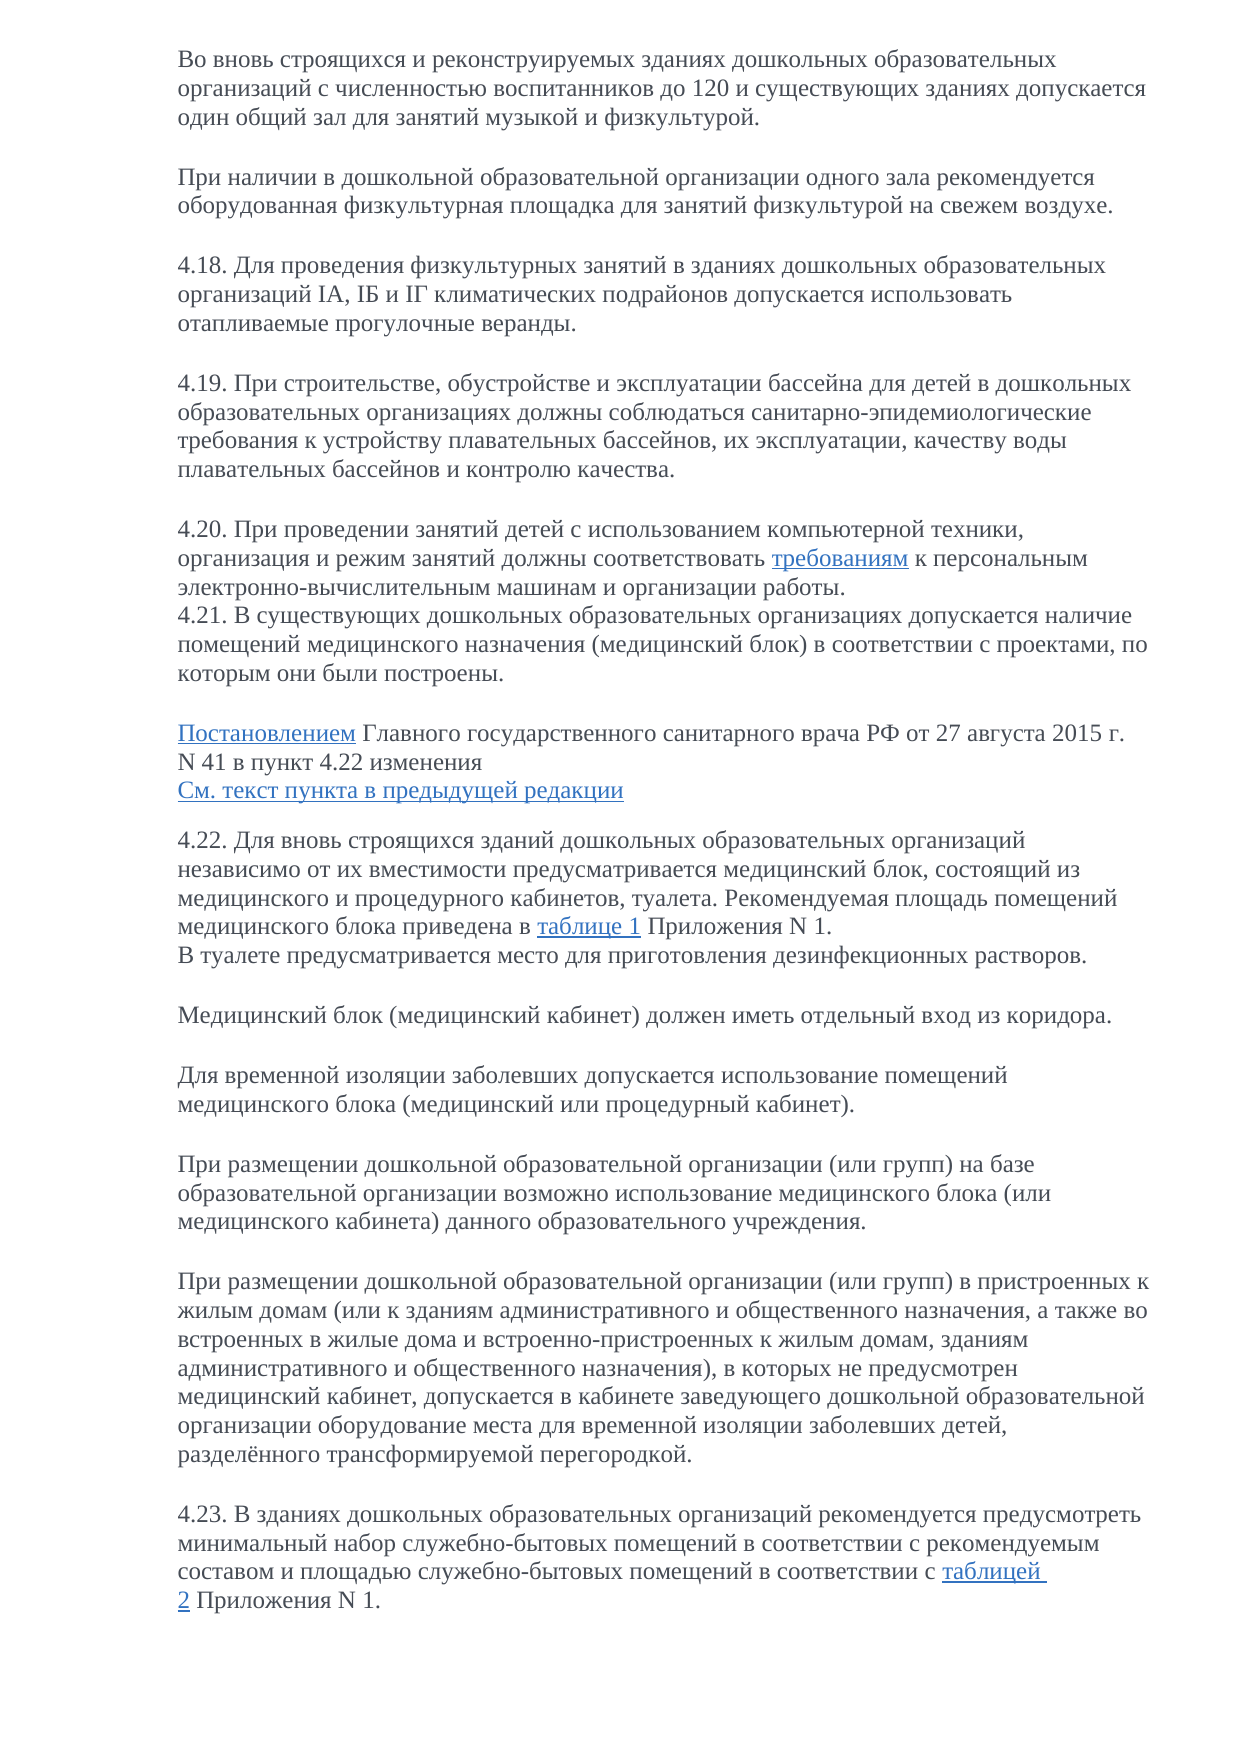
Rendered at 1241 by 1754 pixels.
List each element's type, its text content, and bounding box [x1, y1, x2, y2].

text 4.20. При проведении занятий детей с использованием компьютерной техники, организация и режим занятий должны соответствовать требованиям к персональным электронно-вычислительным машинам и организации работы. [177, 514, 1152, 601]
text При размещении дошкольной образовательной организации (или групп) на базе образовательной организации возможно использование медицинского блока (или медицинского кабинета) данного образовательного учреждения. [177, 1149, 1152, 1235]
text См. текст пункта в предыдущей редакции [177, 776, 1152, 804]
text 4.18. Для проведения физкультурных занятий в зданиях дошкольных образовательных организаций IA, IБ и IГ климатических подрайонов допускается использовать отапливаемые прогулочные веранды. [177, 251, 1152, 337]
text 4.22. Для вновь строящихся зданий дошкольных образовательных организаций независимо от их вместимости предусматривается медицинский блок, состоящий из медицинского и процедурного кабинетов, туалета. Рекомендуемая площадь помещений медицинского блока приведена в таблице 1 Приложения N 1. [177, 825, 1152, 940]
text 4.21. В существующих дошкольных образовательных организациях допускается наличие помещений медицинского назначения (медицинский блок) в соответствии с проектами, по которым они были построены. [177, 601, 1152, 687]
text Постановлением Главного государственного санитарного врача РФ от 27 августа 2015 г. N 41 в пункт 4.22 изменения [177, 718, 1152, 776]
text В туалете предусматривается место для приготовления дезинфекционных растворов. [177, 940, 1152, 969]
text При размещении дошкольной образовательной организации (или групп) в пристроенных к жилым домам (или к зданиям административного и общественного назначения, а также во встроенных в жилые дома и встроенно-пристроенных к жилым домам, зданиям административного и общественного назначения), в которых не предусмотрен медицинский кабинет, допускается в кабинете заведующего дошкольной образовательной организации оборудование места для временной изоляции заболевших детей, разделённого трансформируемой перегородкой. [177, 1266, 1152, 1468]
text Медицинский блок (медицинский кабинет) должен иметь отдельный вход из коридора. [177, 1000, 1152, 1029]
text 4.23. В зданиях дошкольных образовательных организаций рекомендуется предусмотреть минимальный набор служебно-бытовых помещений в соответствии с рекомендуемым составом и площадью служебно-бытовых помещений в соответствии с таблицей 2 Приложения N 1. [177, 1499, 1152, 1614]
text Для временной изоляции заболевших допускается использование помещений медицинского блока (медицинский или процедурный кабинет). [177, 1060, 1152, 1118]
text При наличии в дошкольной образовательной организации одного зала рекомендуется оборудованная физкультурная площадка для занятий физкультурой на свежем воздухе. [177, 162, 1152, 219]
text Во вновь строящихся и реконструируемых зданиях дошкольных образовательных организаций с численностью воспитанников до 120 и существующих зданиях допускается один общий зал для занятий музыкой и физкультурой. [177, 44, 1152, 131]
text 4.19. При строительстве, обустройстве и эксплуатации бассейна для детей в дошкольных образовательных организациях должны соблюдаться санитарно-эпидемиологические требования к устройству плавательных бассейнов, их эксплуатации, качеству воды плавательных бассейнов и контролю качества. [177, 368, 1152, 483]
